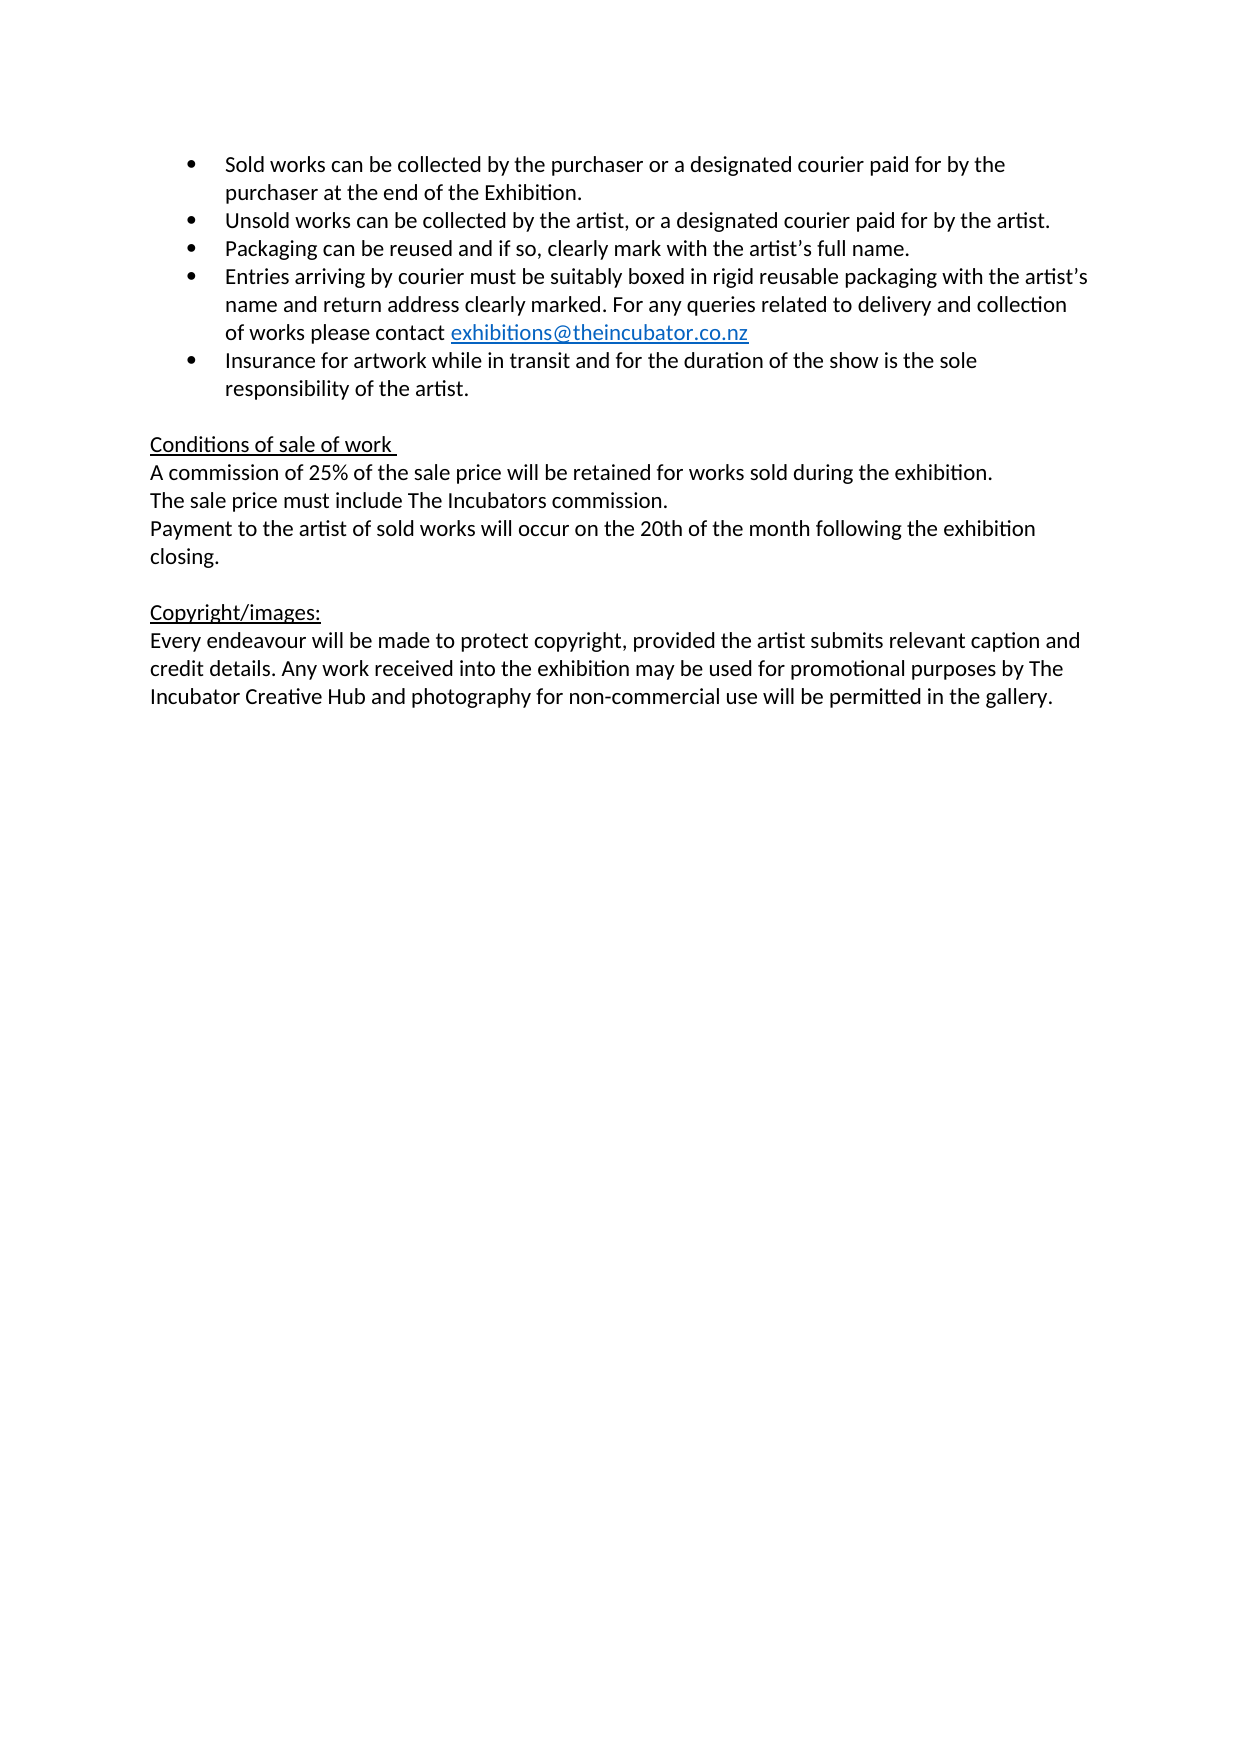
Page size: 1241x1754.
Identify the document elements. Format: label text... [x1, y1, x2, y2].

list Sold works can be collected by the purchaser or a designated courier paid for by the purchaser at the end of the Exhibition. [187, 150, 1090, 206]
text The sale price must include The Incubators commission. [150, 486, 1090, 514]
text A commission of 25% of the sale price will be retained for works sold during the exhibition. [150, 458, 1090, 486]
text Conditions of sale of work [150, 430, 1090, 458]
list Unsold works can be collected by the artist, or a designated courier paid for by the artist. [187, 206, 1090, 234]
text Copyright/images: [150, 598, 1090, 626]
text Payment to the artist of sold works will occur on the 20th of the month following the exhibition closing. [150, 514, 1090, 570]
list Insurance for artwork while in transit and for the duration of the show is the sole responsibility of the artist. [187, 346, 1090, 402]
list Entries arriving by courier must be suitably boxed in rigid reusable packaging with the artist’s name and return address clearly marked. For any queries related to delivery and collection of works please contact exhibitions@theincubator.co.nz [187, 262, 1090, 346]
text Every endeavour will be made to protect copyright, provided the artist submits relevant caption and credit details. Any work received into the exhibition may be used for promotional purposes by The Incubator Creative Hub and photography for non-commercial use will be permitted in the gallery. [150, 626, 1090, 710]
list Packaging can be reused and if so, clearly mark with the artist’s full name. [187, 234, 1090, 262]
